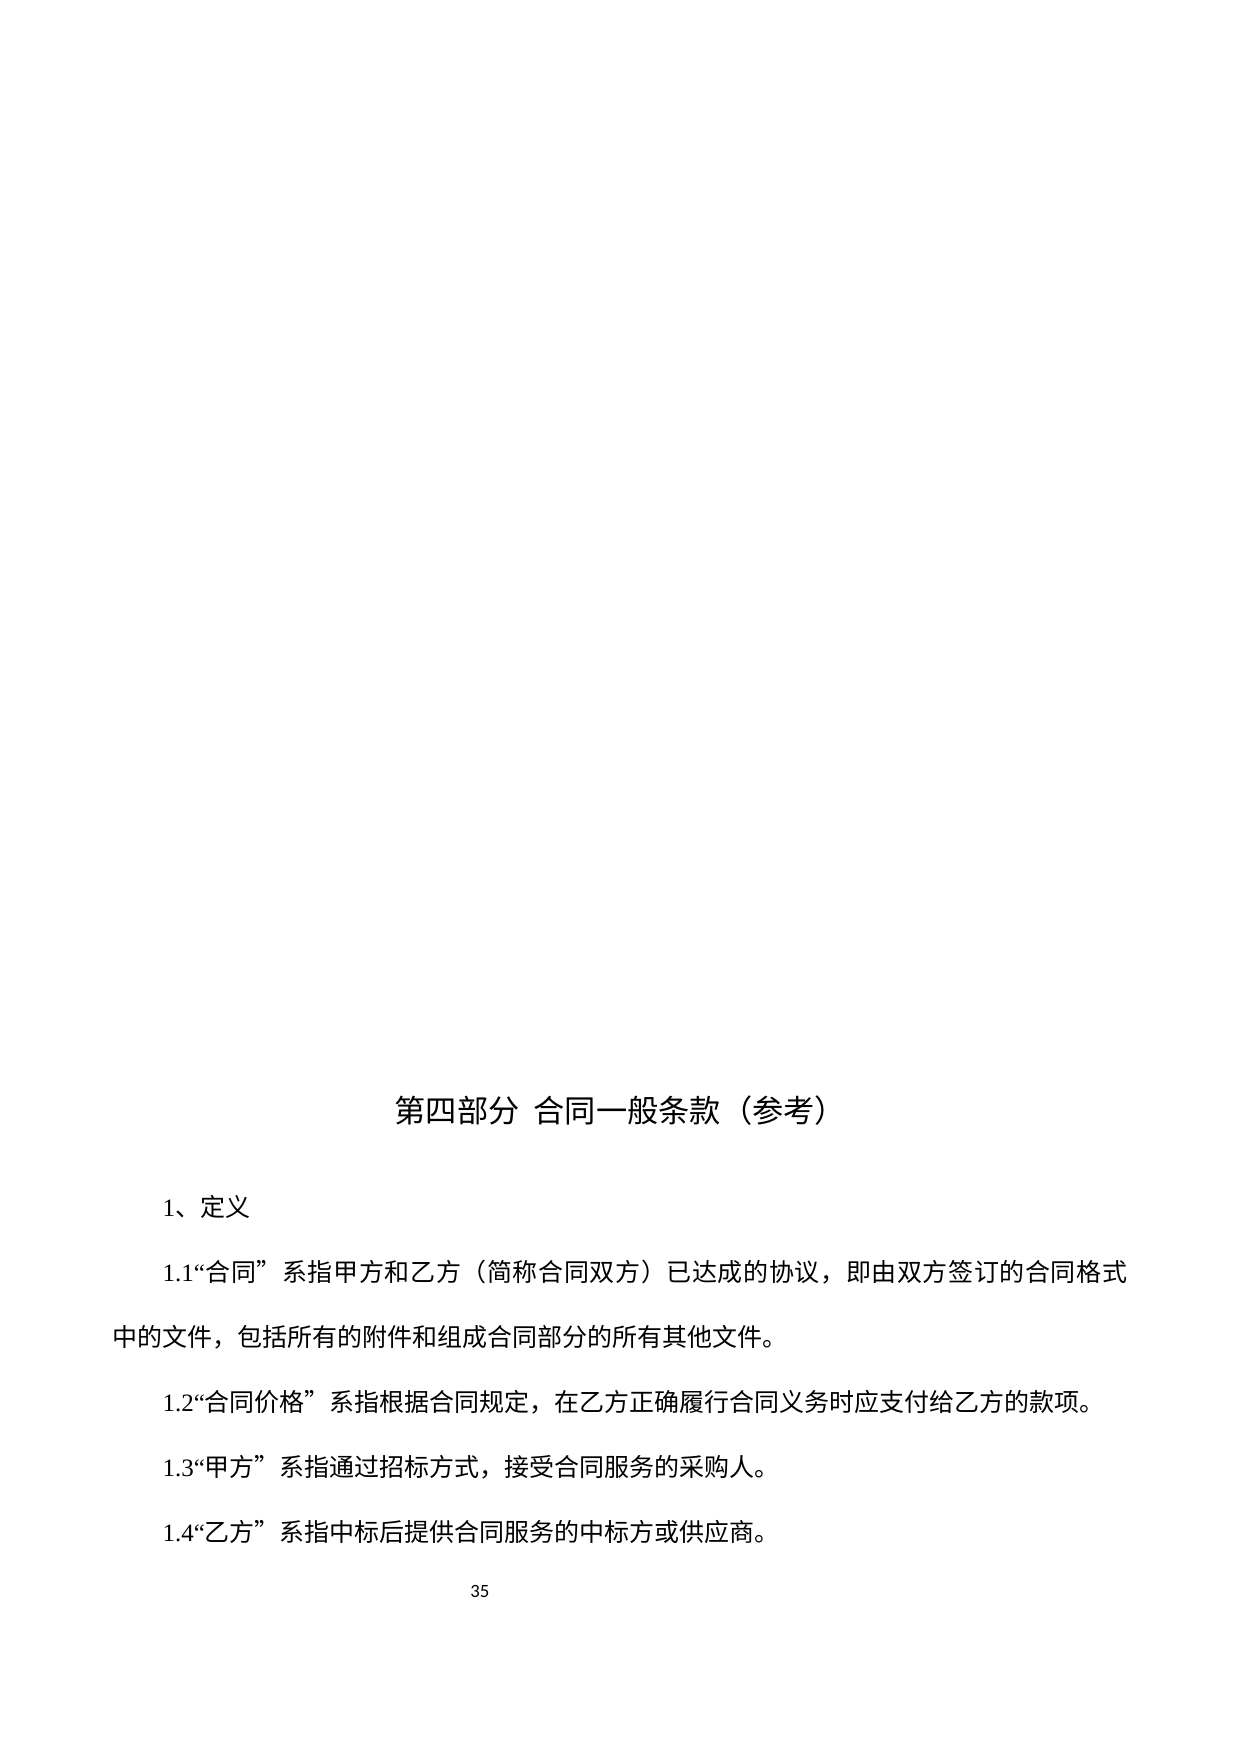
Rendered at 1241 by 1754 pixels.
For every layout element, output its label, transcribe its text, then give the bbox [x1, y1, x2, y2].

text 1.3“甲方”系指通过招标方式，接受合同服务的采购人。 [112, 1433, 1128, 1498]
text 1.4“乙方”系指中标后提供合同服务的中标方或供应商。 [112, 1498, 1128, 1563]
text 1.2“合同价格”系指根据合同规定，在乙方正确履行合同义务时应支付给乙方的款项。 [112, 1368, 1128, 1433]
text 1.1“合同”系指甲方和乙方（简称合同双方）已达成的协议，即由双方签订的合同格式中的文件，包括所有的附件和组成合同部分的所有其他文件。 [112, 1238, 1128, 1368]
text 第四部分 合同一般条款（参考） [112, 1076, 1128, 1141]
text 1、定义 [112, 1173, 1128, 1238]
